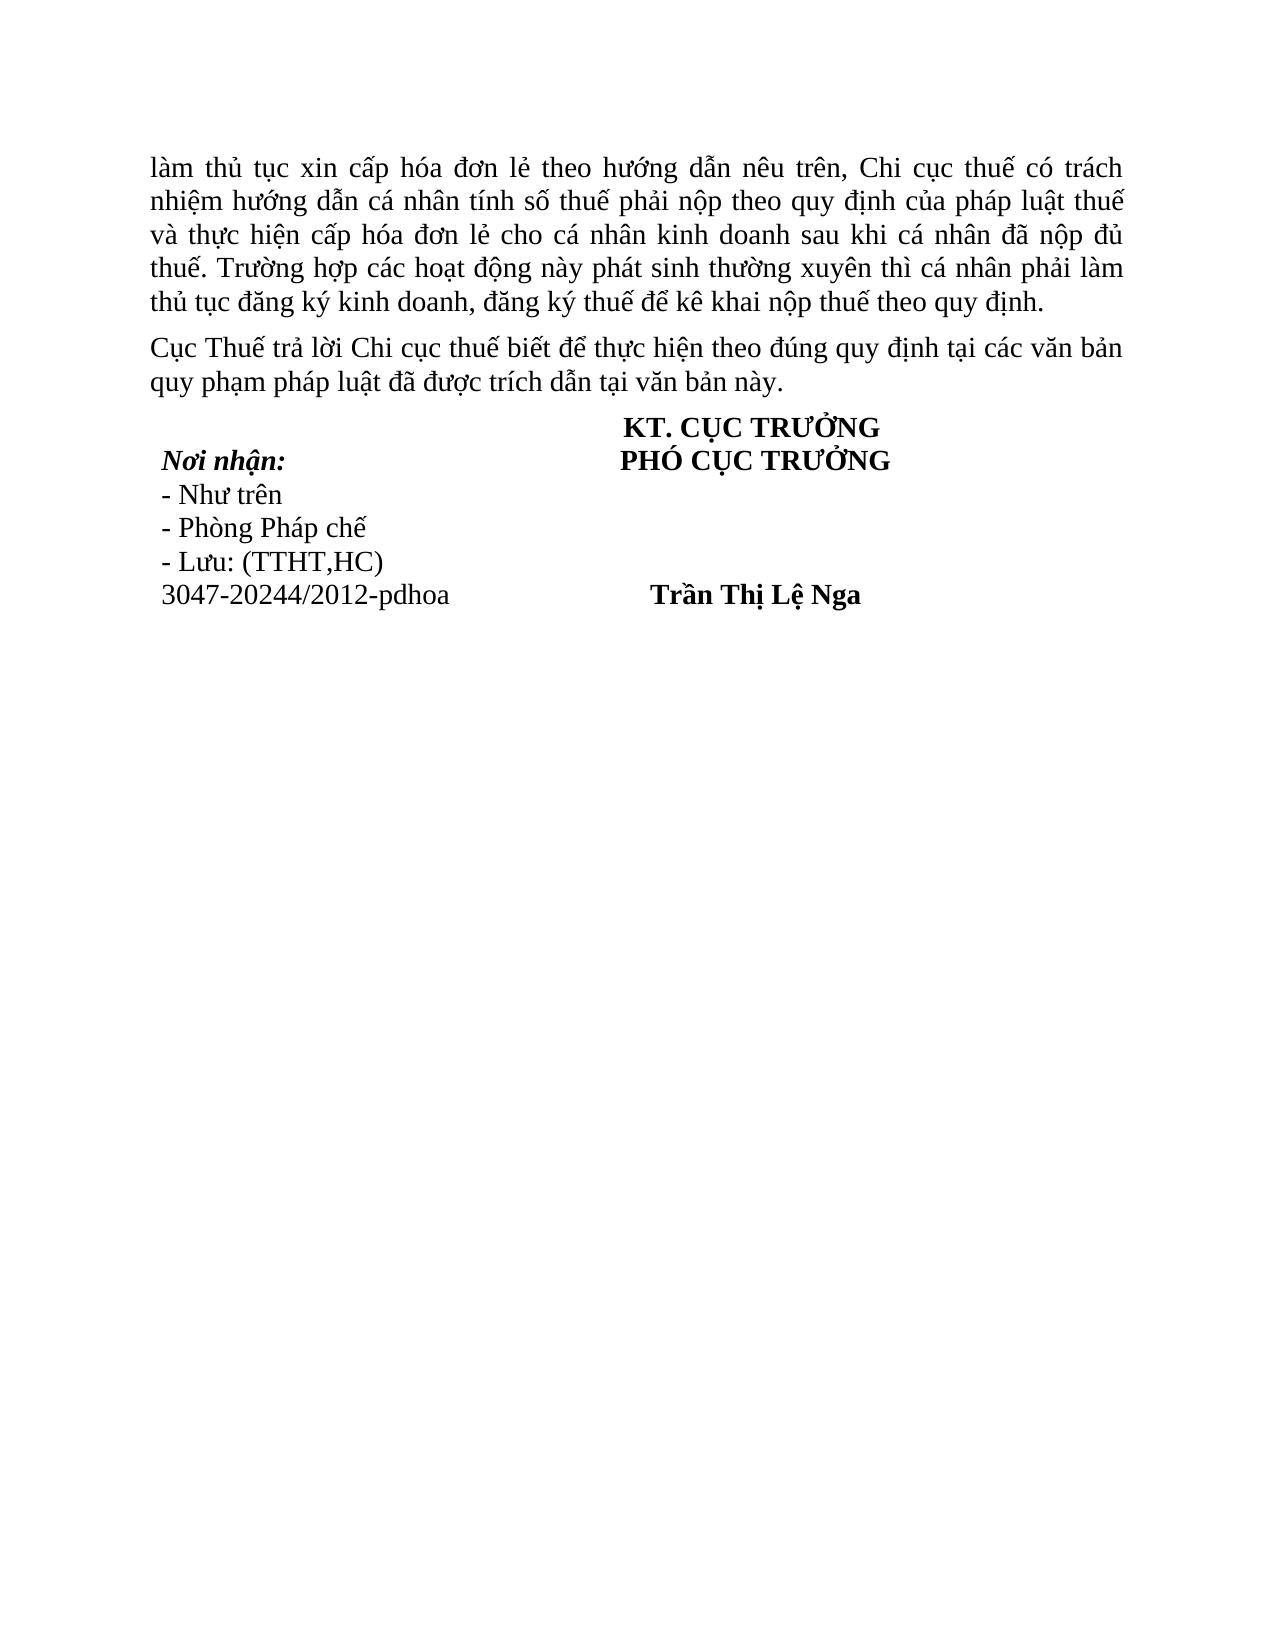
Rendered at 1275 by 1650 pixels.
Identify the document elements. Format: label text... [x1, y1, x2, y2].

table_header KT. CỤC TRƯỞNG PHÓ CỤC TRƯỞNG Trần Thị Lệ Nga [482, 410, 1029, 611]
text Cục Thuế trả lời Chi cục thuế biết để thực hiện theo đúng quy định tại các văn bản quy phạm pháp luật đã được trích dẫn tại văn bản này. [150, 330, 1125, 397]
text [150, 150, 1125, 318]
table_header Nơi nhận: - Như trên - Phòng Pháp chế - Lưu: (TTHT,HC) 3047-20244/2012-pdhoa [150, 410, 482, 611]
